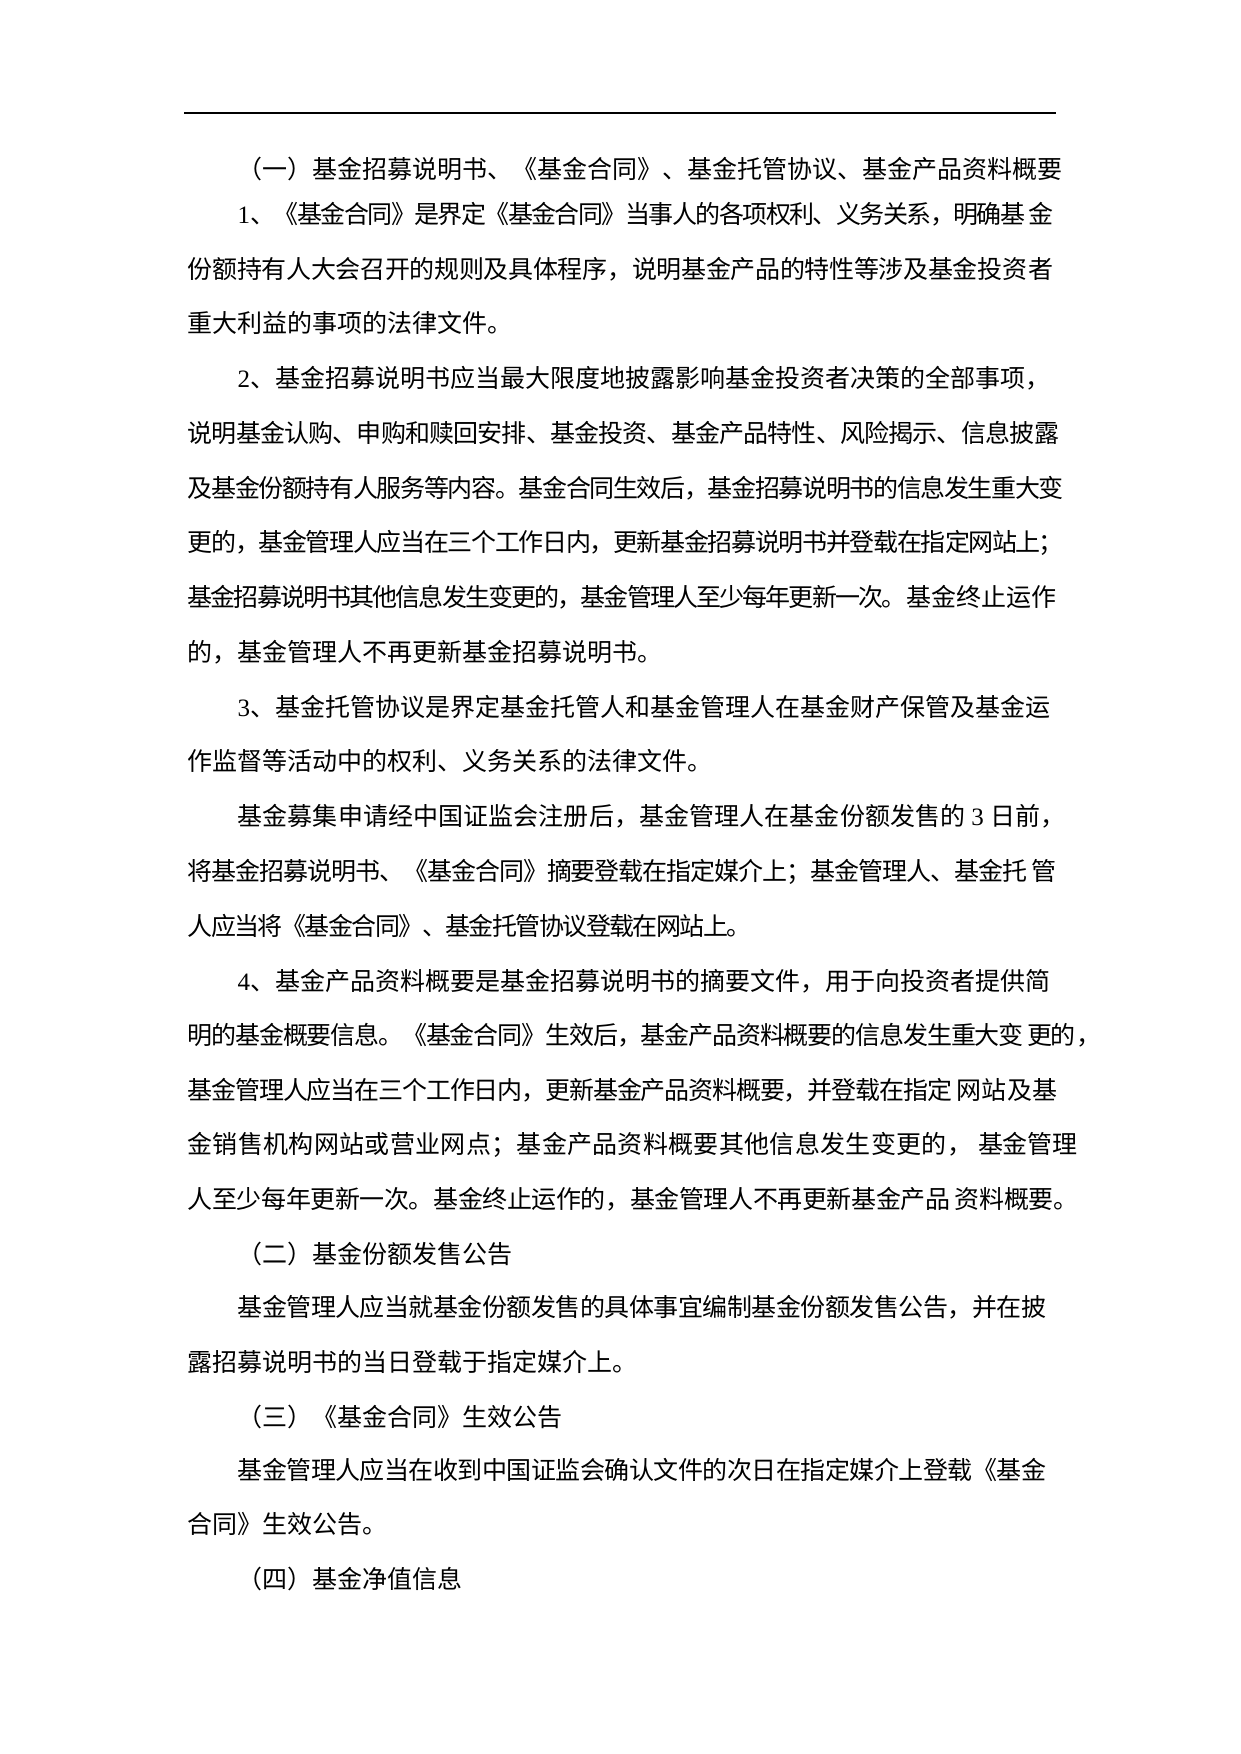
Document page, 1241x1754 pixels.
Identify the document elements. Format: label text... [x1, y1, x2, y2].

text 4、基金产品资料概要是基金招募说明书的摘要文件，用于向投资者提供简 明的基金概要信息。《基金合同》生效后，基金产品资料概要的信息发生重大变 更的，基金管理人应当在三个工作日内，更新基金产品资料概要，并登载在指定 网站及基金销售机构网站或营业网点；基金产品资料概要其他信息发生变更的， 基金管理人至少每年更新一次。基金终止运作的，基金管理人不再更新基金产品 资料概要。 [187, 961, 1078, 1216]
text 基金募集申请经中国证监会注册后，基金管理人在基金份额发售的 3 日前， 将基金招募说明书、《基金合同》摘要登载在指定媒介上；基金管理人、基金托 管人应当将《基金合同》、基金托管协议登载在网站上。 [187, 797, 1078, 942]
text （一）基金招募说明书、《基金合同》、基金托管协议、基金产品资料概要 [237, 149, 1101, 186]
text （四）基金净值信息 [237, 1560, 1101, 1596]
text 3、基金托管协议是界定基金托管人和基金管理人在基金财产保管及基金运作监督等活动中的权利、义务关系的法律文件。 [187, 687, 1053, 778]
text 1、《基金合同》是界定《基金合同》当事人的各项权利、义务关系，明确基金份额持有人大会召开的规则及具体程序，说明基金产品的特性等涉及基金投资者重大利益的事项的法律文件。 [187, 194, 1053, 340]
text （二）基金份额发售公告 [237, 1235, 1101, 1271]
text 基金管理人应当在收到中国证监会确认文件的次日在指定媒介上登载《基金合同》生效公告。 [187, 1450, 1053, 1541]
text 2、基金招募说明书应当最大限度地披露影响基金投资者决策的全部事项， 说明基金认购、申购和赎回安排、基金投资、基金产品特性、风险揭示、信息披露及基金份额持有人服务等内容。基金合同生效后，基金招募说明书的信息发生重大变更的，基金管理人应当在三个工作日内，更新基金招募说明书并登载在指定网站上；基金招募说明书其他信息发生变更的，基金管理人至少每年更新一次。基金终止运作的，基金管理人不再更新基金招募说明书。 [187, 359, 1065, 668]
text （三）《基金合同》生效公告 [237, 1397, 1101, 1433]
text 基金管理人应当就基金份额发售的具体事宜编制基金份额发售公告，并在披露招募说明书的当日登载于指定媒介上。 [187, 1288, 1053, 1379]
